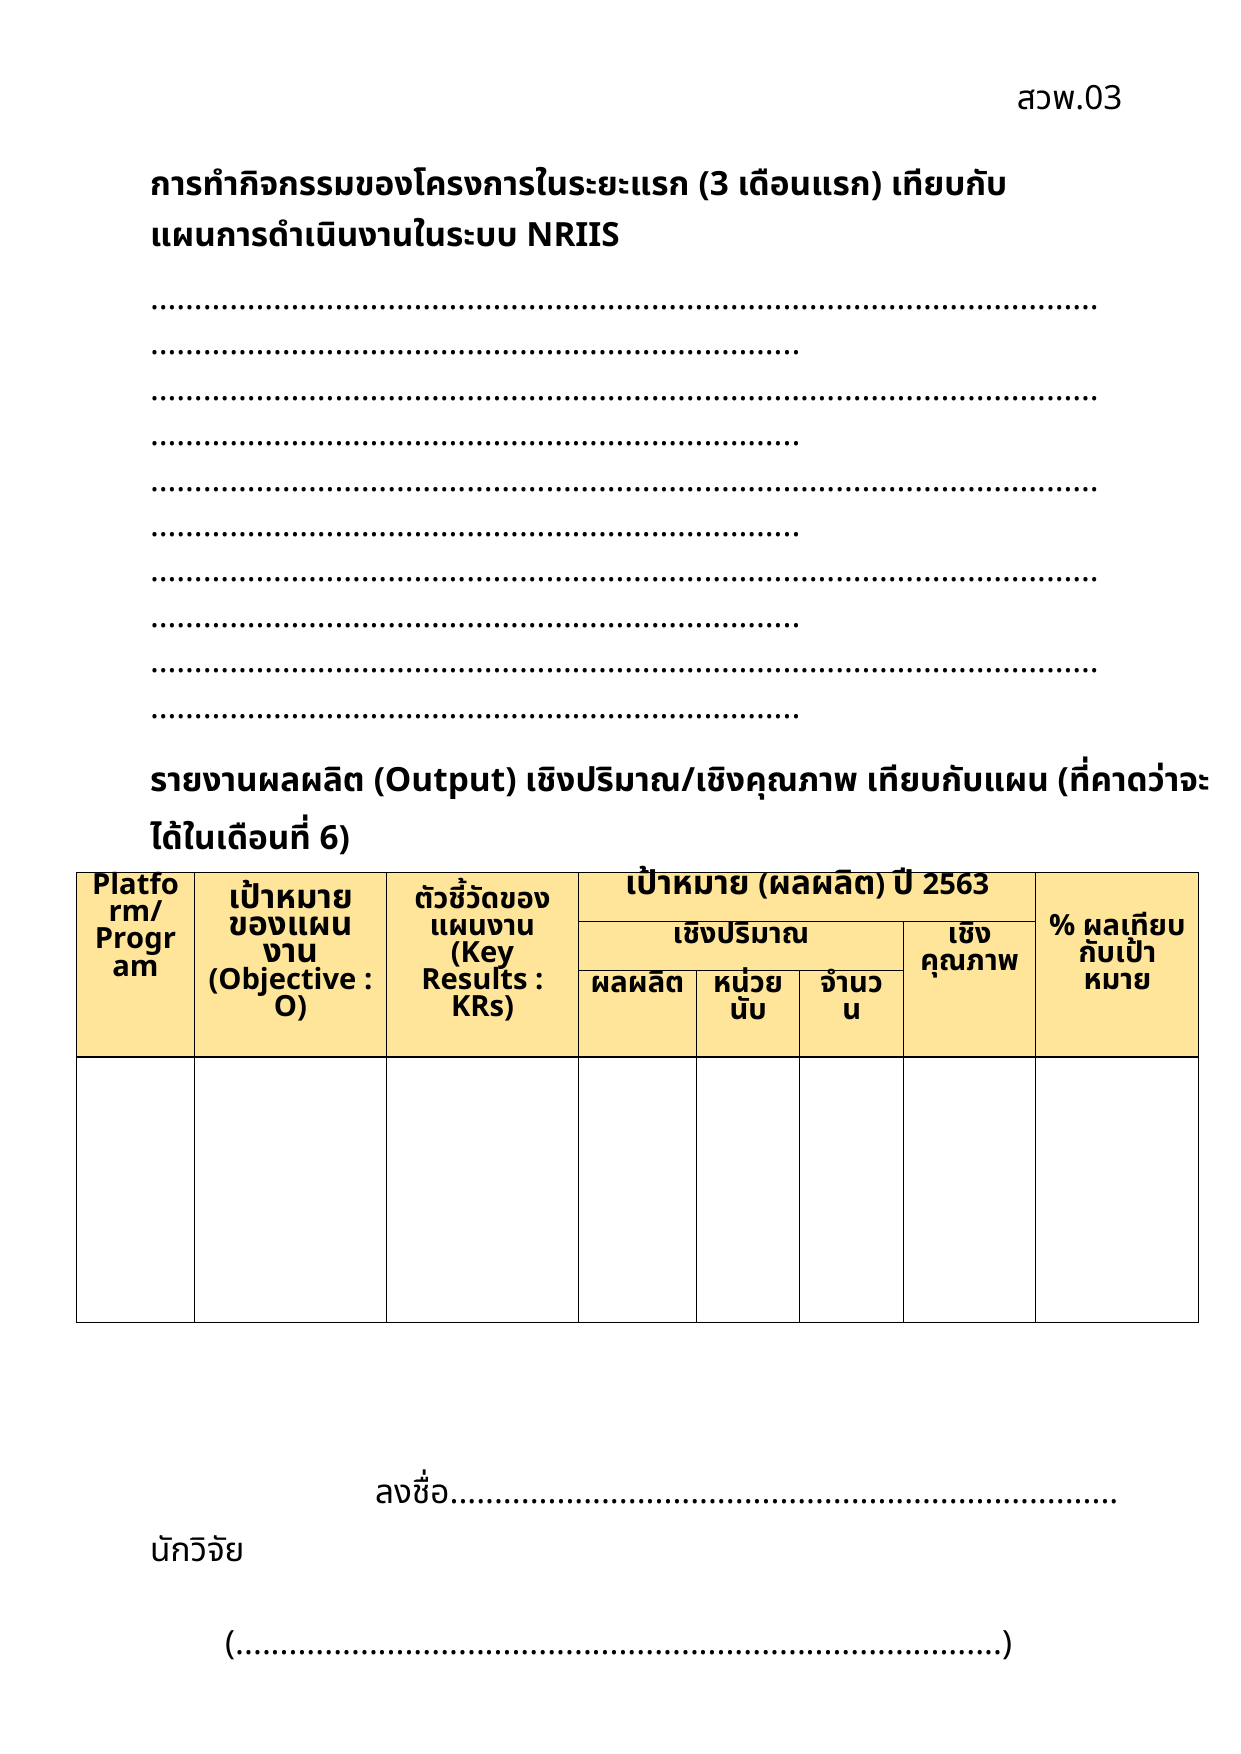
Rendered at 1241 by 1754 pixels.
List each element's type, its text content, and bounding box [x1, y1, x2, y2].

table_cell หน่วยนับ [697, 971, 799, 1056]
table_cell เชิงปริมาณ [579, 922, 903, 970]
table_cell [697, 1058, 799, 1322]
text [150, 1584, 1122, 1664]
table_header Platform/Program [77, 873, 194, 1056]
table_cell [195, 1058, 386, 1322]
table_cell ผลผลิต [579, 971, 696, 1056]
table_cell จำนวน [800, 971, 903, 1056]
table_cell [579, 1058, 696, 1322]
table_cell [800, 1058, 903, 1322]
table_cell เชิงคุณภาพ [904, 922, 1035, 1056]
table_header เป้าหมาย (ผลผลิต) ปี 2563 [579, 873, 1035, 921]
table_cell [1036, 1058, 1198, 1322]
text ลงชื่อ........................................................................... นักวิจัย [150, 1468, 1122, 1576]
table_cell [387, 1058, 578, 1322]
table_header % ผลเทียบกับเป้าหมาย [1036, 873, 1198, 1056]
table_header ตัวชี้วัดของแผนงาน (Key Results : KRs) [387, 873, 578, 1056]
text รายงานผลผลิต (Output) เชิงปริมาณ/เชิงคุณภาพ เทียบกับแผน (ที่คาดว่าจะได้ในเดือนที่ 6) [150, 756, 1213, 864]
text ………………………………………………………………………………………………………………………………………………………………..………………………………………………………………………………………………………………………………………………………………..………………………………………………………………………………………………………………………………………………………………..………………………………………………………………………………………………………………………………………………………………..……………………………………………………………………………………………………………………………………………………………….. [150, 274, 1122, 728]
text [150, 160, 1122, 261]
table_header เป้าหมายของแผนงาน (Objective : O) [195, 873, 386, 1056]
table_cell [904, 1058, 1035, 1322]
table_cell [77, 1058, 194, 1322]
